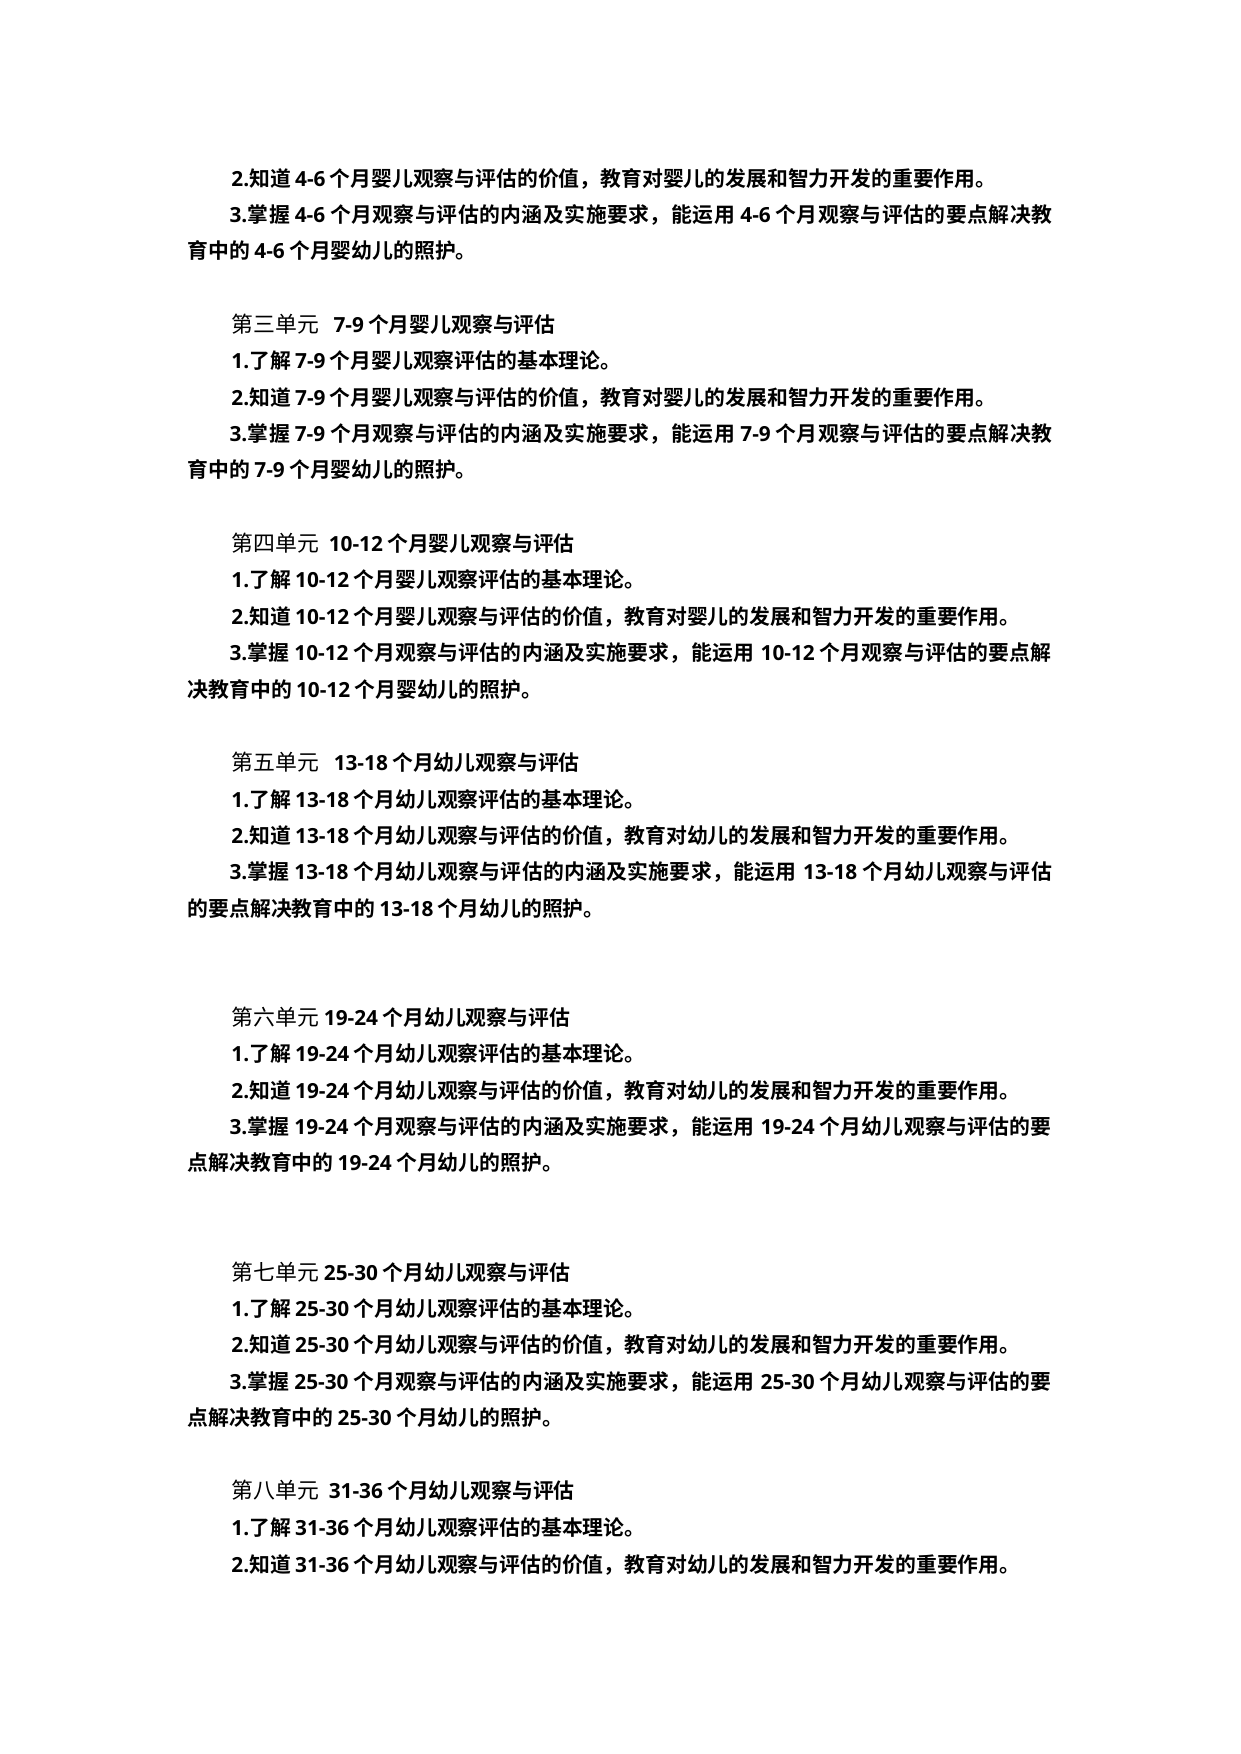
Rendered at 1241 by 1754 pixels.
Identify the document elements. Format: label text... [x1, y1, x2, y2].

list 1.了解31-36个月幼儿观察评估的基本理论。 [231, 1511, 1053, 1542]
list 2.知道19-24个月幼儿观察与评估的价值，教育对幼儿的发展和智力开发的重要作用。 [231, 1074, 1053, 1104]
list 1.了解25-30个月幼儿观察评估的基本理论。 [231, 1292, 1053, 1323]
list 2.知道13-18个月幼儿观察与评估的价值，教育对幼儿的发展和智力开发的重要作用。 [231, 819, 1053, 849]
list 1.了解19-24个月幼儿观察评估的基本理论。 [231, 1038, 1053, 1068]
text 第八单元 31-36个月幼儿观察与评估 [187, 1473, 1053, 1505]
text 第三单元 7-9个月婴儿观察与评估 [187, 307, 1053, 338]
list 2.知道10-12个月婴儿观察与评估的价值，教育对婴儿的发展和智力开发的重要作用。 [231, 600, 1053, 630]
text 3.掌握4-6个月观察与评估的内涵及实施要求，能运用4-6个月观察与评估的要点解决教育中的4-6个月婴幼儿的照护。 [187, 198, 1053, 265]
list 2.知道31-36个月幼儿观察与评估的价值，教育对幼儿的发展和智力开发的重要作用。 [231, 1548, 1053, 1578]
list 2.知道7-9个月婴儿观察与评估的价值，教育对婴儿的发展和智力开发的重要作用。 [231, 381, 1053, 411]
text 3.掌握7-9个月观察与评估的内涵及实施要求，能运用7-9个月观察与评估的要点解决教育中的7-9个月婴幼儿的照护。 [187, 417, 1053, 484]
list 2.知道4-6个月婴儿观察与评估的价值，教育对婴儿的发展和智力开发的重要作用。 [231, 162, 1053, 192]
list 1.了解10-12个月婴儿观察评估的基本理论。 [231, 564, 1053, 594]
text 第六单元 19-24个月幼儿观察与评估 [187, 1000, 1053, 1031]
text 第五单元 13-18个月幼儿观察与评估 [187, 745, 1053, 777]
text 第七单元 25-30个月幼儿观察与评估 [187, 1254, 1053, 1286]
text 第四单元 10-12个月婴儿观察与评估 [187, 526, 1053, 557]
list 1.了解13-18个月幼儿观察评估的基本理论。 [231, 783, 1053, 813]
text 3.掌握10-12个月观察与评估的内涵及实施要求，能运用10-12个月观察与评估的要点解决教育中的10-12个月婴幼儿的照护。 [187, 636, 1053, 703]
list 1.了解7-9个月婴儿观察评估的基本理论。 [231, 345, 1053, 375]
text 3.掌握13-18个月幼儿观察与评估的内涵及实施要求，能运用13-18个月幼儿观察与评估的要点解决教育中的13-18个月幼儿的照护。 [187, 856, 1053, 922]
list 2.知道25-30个月幼儿观察与评估的价值，教育对幼儿的发展和智力开发的重要作用。 [231, 1329, 1053, 1359]
text 3.掌握25-30个月观察与评估的内涵及实施要求，能运用25-30个月幼儿观察与评估的要点解决教育中的25-30个月幼儿的照护。 [187, 1365, 1053, 1432]
text 3.掌握19-24个月观察与评估的内涵及实施要求，能运用19-24个月幼儿观察与评估的要点解决教育中的19-24个月幼儿的照护。 [187, 1110, 1053, 1177]
